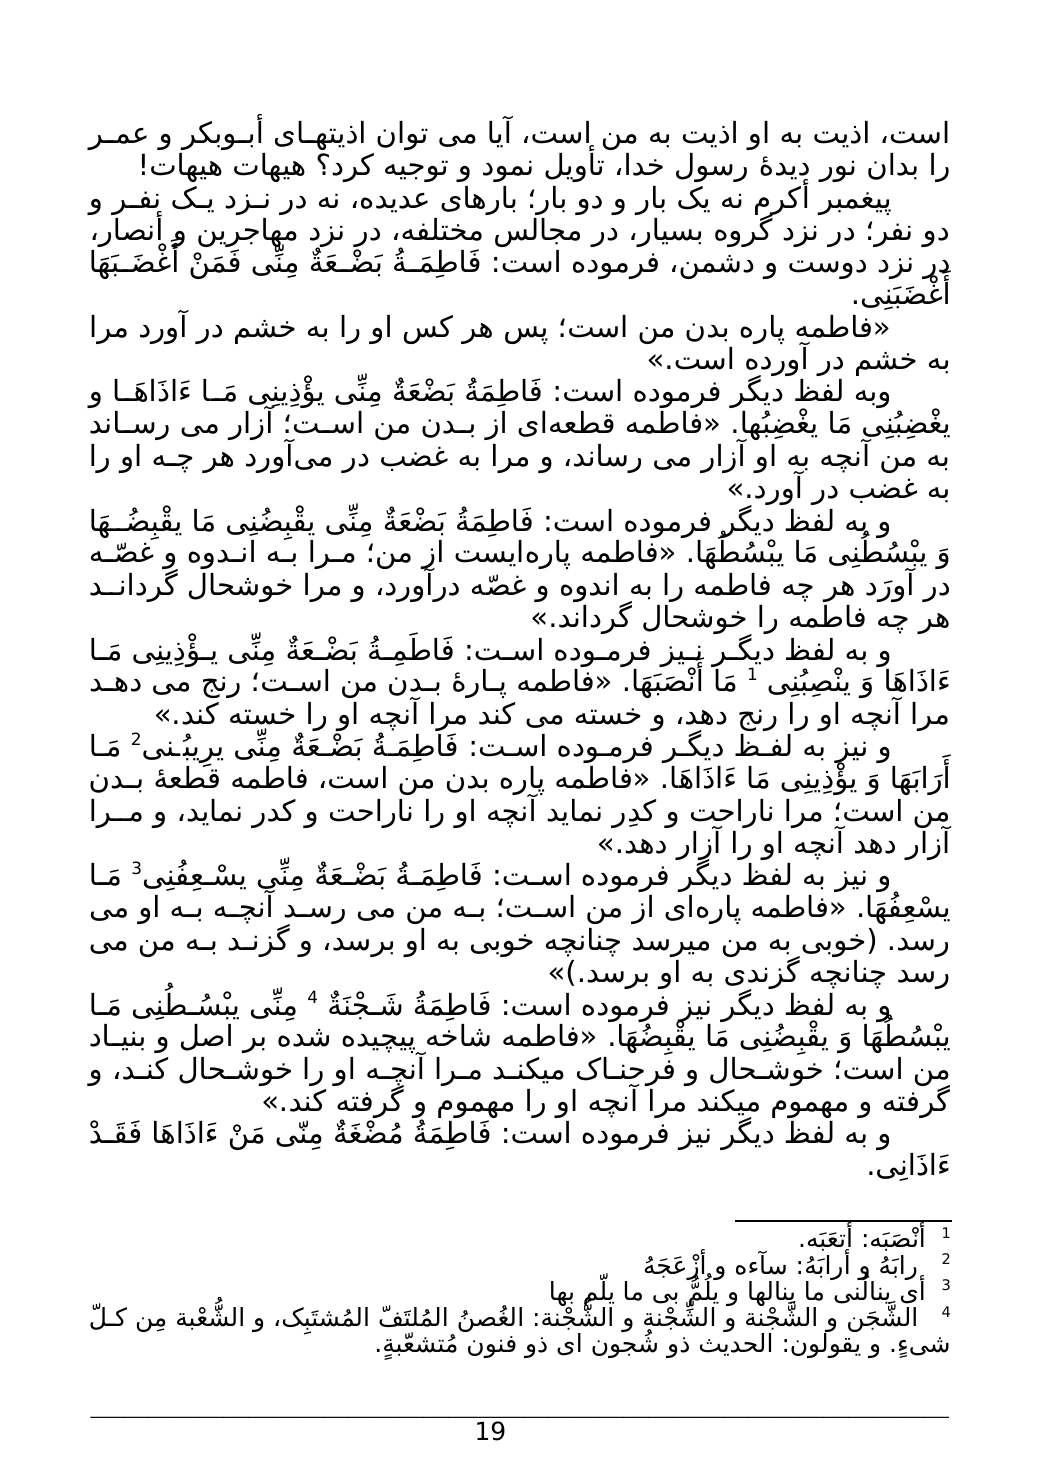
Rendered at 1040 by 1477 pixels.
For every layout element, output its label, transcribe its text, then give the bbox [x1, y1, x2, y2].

text «فاطمه پاره بدن من است؛ پس هر کس او را به خشم در آورد مرا به خشم در آورده است.» [89, 312, 951, 376]
text و به لفظ دیگر نیز فرموده است: فَاطَمِةُ بَضْعَةٌ مِنِّى یؤْذِینِى مَا ءَاذَاهَا وَ ینْصِبُنِى مَا أَنْصَبَهَا. «فاطمه پارۀ بدن من است؛ رنج می دهد مرا آنچه او را رنج دهد، و خسته می کند مرا آنچه او را خسته کند.» [89, 634, 951, 731]
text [89, 118, 951, 183]
text پیغمبر أکرم نه یک بار و دو بار؛ بارهاى عدیده، نه در نزد یک نفر و دو نفر؛ در نزد گروه بسیار، در مجالس مختلفه، در نزد مهاجرین و أنصار، در نزد دوست و دشمن، فرموده است: فَاطِمَةُ بَضْعَةٌ مِنِّى فَمَنْ أَغْضَبَهَا أَغْضَبَنِى. [89, 183, 951, 312]
text و نیز به لفظ دیگر فرموده است: فَاطِمَةُ بَضْعَةٌ مِنِّى یرِیبُنى مَا أَرَابَهَا وَ یؤْذِینِى مَا ءَاذَاهَا. «فاطمه پاره بدن من است، فاطمه قطعۀ بدن من است؛ مرا ناراحت و کدِر نماید آنچه او را ناراحت و کدر نماید، و مرا آزار دهد آنچه او را آزار دهد.» [89, 731, 951, 860]
text و به لفظ دیگر نیز فرموده است: فَاطِمَةُ شَجْنَةٌ مِنِّى یبْسُطُنِى مَا یبْسُطُهَا وَ یقْبِضُنِى مَا یقْبِضُهَا. «فاطمه شاخه پیچیده شده بر اصل و بنیاد من است؛ خوشحال و فرحناک میکند مرا آنچه او را خوشحال کند، و گرفته و مهموم میکند مرا آنچه او را مهموم و گرفته کند.» [89, 989, 951, 1118]
text و به لفظ دیگر نیز فرموده است: فَاطِمَةُ مُضْغَةٌ مِنّى مَنْ ءَاذَاهَا فَقَدْ ءَاذَانِى. [89, 1118, 951, 1183]
text وبه لفظ دیگر فرموده است: فَاطِمَةُ بَضْعَةٌ مِنِّى یؤْذِینِى مَا ءَاذَاهَا و یغْضِبُنِى مَا یغْضِبُها. «فاطمه قطعه‌اى از بدن من است؛ آزار می رساند به من آنچه به او آزار می رساند، و مرا به غضب در مى‌آورد هر چه او را به غضب در آورد.» [89, 376, 951, 505]
text و به لفظ دیگر فرموده است: فَاطِمَةُ بَضْعَةٌ مِنِّى یقْبِضُنِى مَا یقْبِضُهَا وَ یبْسُطُنِى مَا یبْسُطُهَا. «فاطمه پاره‌ایست از من؛ مرا به اندوه و غصّه در آورَد هر چه فاطمه را به اندوه و غصّه درآورد، و مرا خوشحال گرداند هر چه فاطمه را خوشحال گرداند.» [89, 505, 951, 634]
text و نیز به لفظ دیگر فرموده است: فَاطِمَةُ بَضْعَةٌ مِنِّى یسْعِفُنِى مَا یسْعِفُهَا. «فاطمه پاره‌اى از من است؛ به من می رسد آنچه به او می رسد. (خوبى به من میرسد چنانچه خوبى به او برسد، و گزند به من می رسد چنانچه گزندى به او برسد.)» [89, 860, 951, 989]
